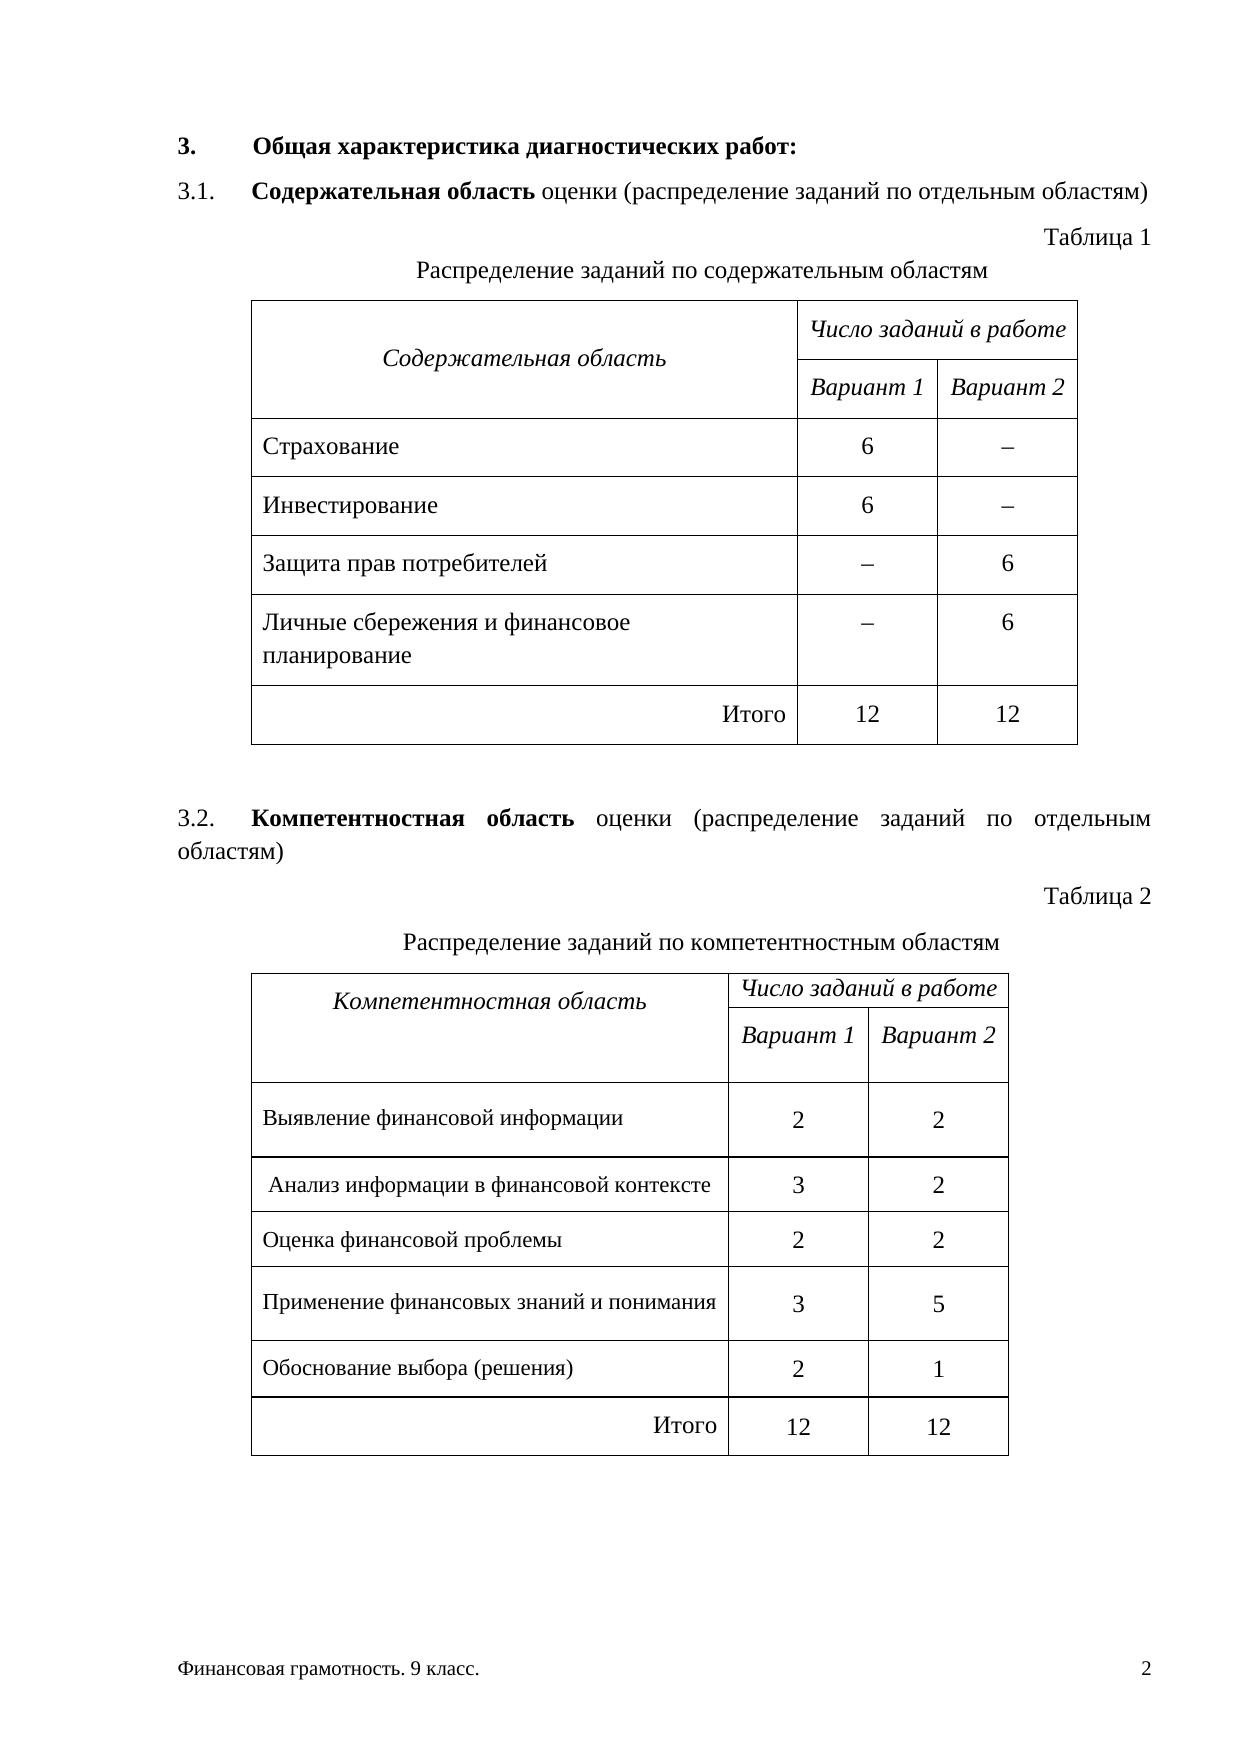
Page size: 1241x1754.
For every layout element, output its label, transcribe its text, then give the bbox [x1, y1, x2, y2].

table_cell Вариант 2 [869, 1008, 1008, 1082]
table_cell 2 [869, 1083, 1008, 1156]
table_header Число заданий в работе [729, 974, 1008, 1007]
text Таблица 1 [252, 222, 1152, 251]
table_cell Итого [252, 686, 797, 744]
table_cell – [798, 536, 937, 593]
table_cell Страхование [252, 419, 797, 476]
table_cell 5 [869, 1267, 1008, 1340]
table_cell 6 [938, 536, 1077, 593]
table_cell Оценка финансовой проблемы [252, 1212, 728, 1266]
table_cell 6 [938, 595, 1077, 685]
table_cell Вариант 2 [938, 360, 1077, 418]
table_cell 2 [729, 1212, 868, 1266]
table_cell Защита прав потребителей [252, 536, 797, 593]
table_cell Инвестирование [252, 477, 797, 535]
table_cell 12 [869, 1398, 1008, 1455]
table_cell 2 [869, 1158, 1008, 1211]
table_header Компетентностная область [252, 974, 728, 1082]
title Общая характеристика диагностических работ: [177, 131, 1152, 159]
table_cell Применение финансовых знаний и понимания [252, 1267, 728, 1340]
table_cell 2 [729, 1083, 868, 1156]
table_cell – [798, 595, 937, 685]
text 3.2. Компетентностная область оценки (распределение заданий по отдельным областям) [177, 803, 1152, 865]
table_cell 2 [869, 1212, 1008, 1266]
table_cell Вариант 1 [798, 360, 937, 418]
text Распределение заданий по содержательным областям [252, 255, 1152, 283]
table_cell 6 [798, 419, 937, 476]
table_cell Анализ информации в финансовой контексте [252, 1158, 728, 1211]
table_cell Обоснование выбора (решения) [252, 1341, 728, 1396]
table_cell Вариант 1 [729, 1008, 868, 1082]
text Распределение заданий по компетентностным областям [177, 927, 1152, 956]
table_cell 1 [869, 1341, 1008, 1396]
table_cell 2 [729, 1341, 868, 1396]
table_cell 3 [729, 1267, 868, 1340]
text 3.1. Содержательная область оценки (распределение заданий по отдельным областям) [177, 176, 1152, 205]
table_cell 3 [729, 1158, 868, 1211]
table_cell Итого [252, 1398, 728, 1455]
table_cell 6 [798, 477, 937, 535]
table_header Содержательная область [252, 301, 797, 418]
table_header Число заданий в работе [798, 301, 1077, 359]
table_cell 12 [798, 686, 937, 744]
text Таблица 2 [177, 881, 1152, 910]
table_cell Выявление финансовой информации [252, 1083, 728, 1156]
table_cell Личные сбережения и финансовое планирование [252, 595, 797, 685]
table_cell – [938, 477, 1077, 535]
table_cell – [938, 419, 1077, 476]
table_cell 12 [729, 1398, 868, 1455]
table_cell 12 [938, 686, 1077, 744]
